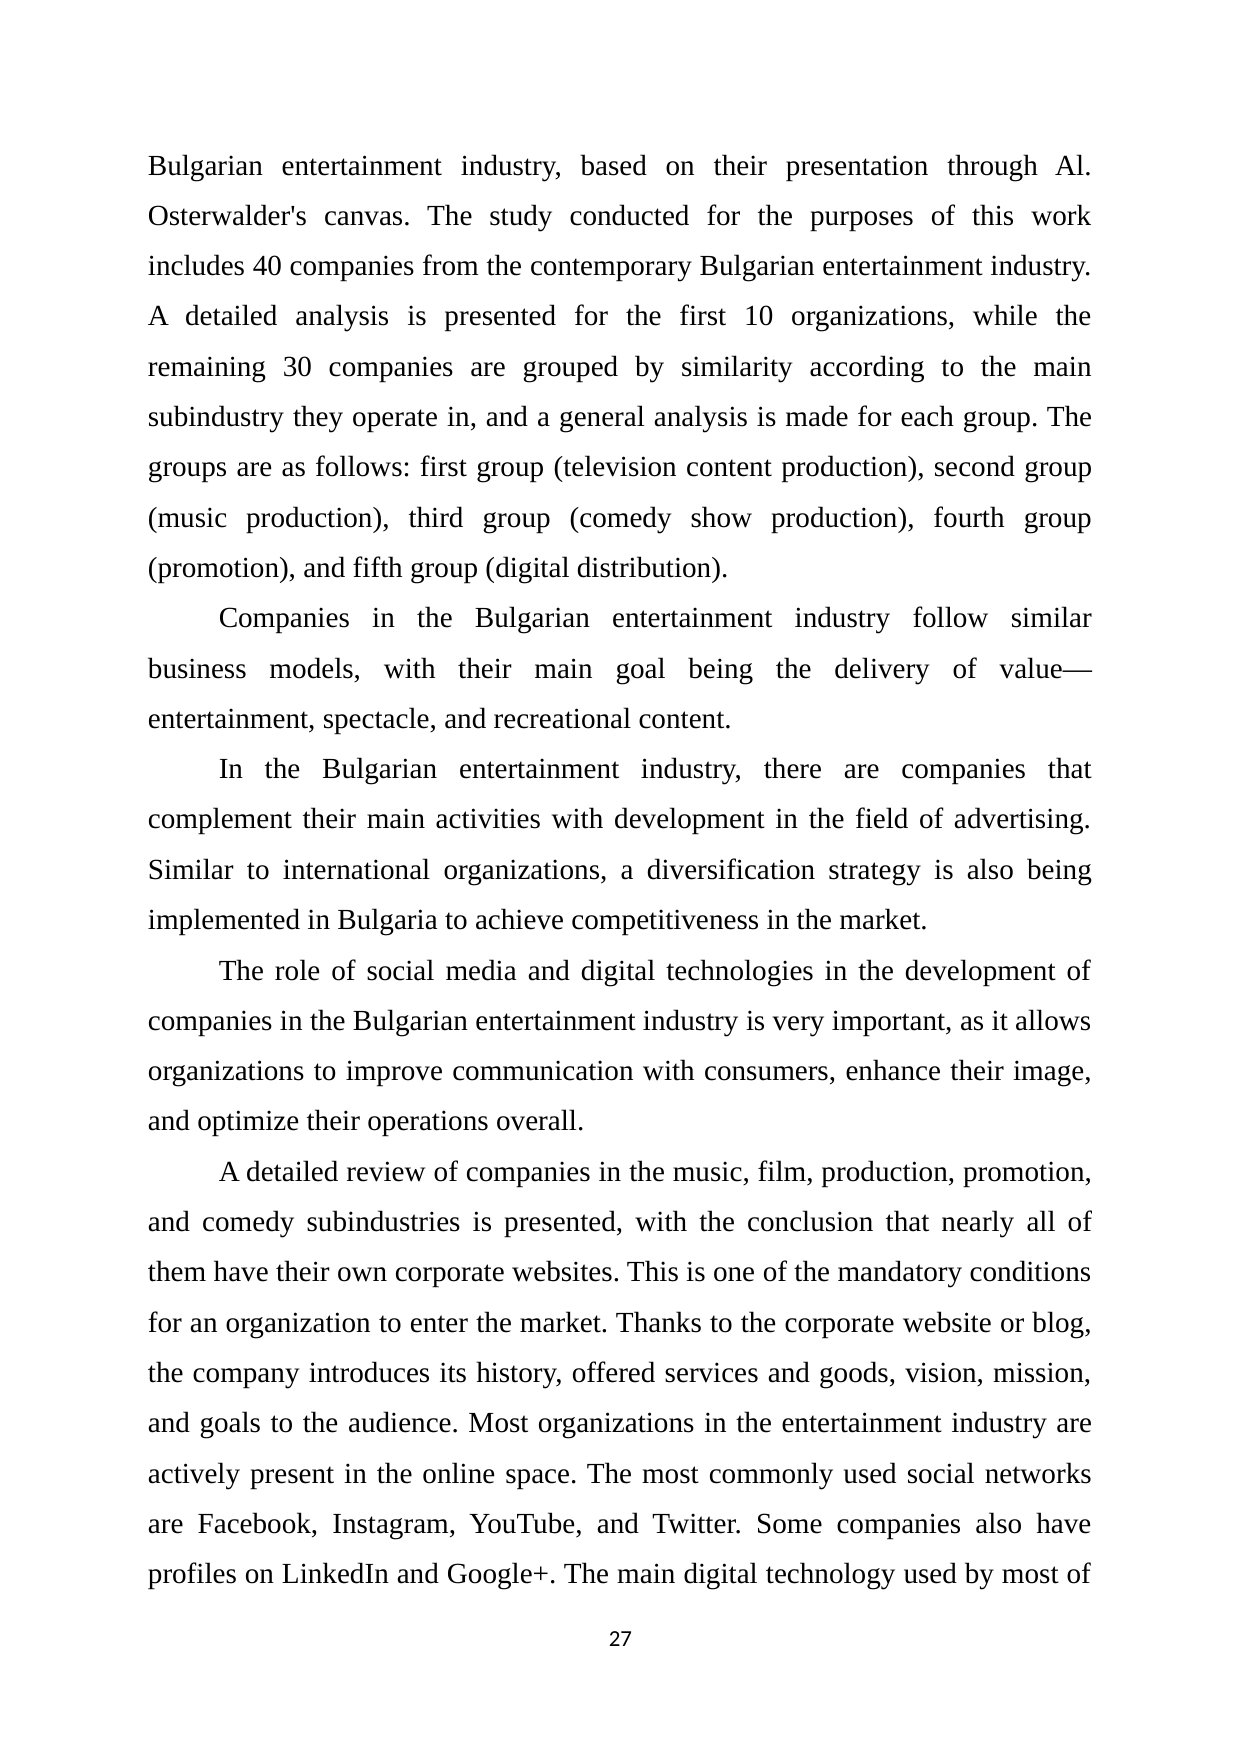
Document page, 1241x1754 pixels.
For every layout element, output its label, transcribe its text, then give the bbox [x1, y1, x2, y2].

text The role of social media and digital technologies in the development of companies in the Bulgarian entertainment industry is very important, as it allows organizations to improve communication with consumers, enhance their image, and optimize their operations overall. [148, 953, 1093, 1137]
text In the Bulgarian entertainment industry, there are companies that complement their main activities with development in the field of advertising. Similar to international organizations, a diversification strategy is also being implemented in Bulgaria to achieve competitiveness in the market. [148, 751, 1093, 936]
text Companies in the Bulgarian entertainment industry follow similar business models, with their main goal being the delivery of value—entertainment, spectacle, and recreational content. [148, 600, 1093, 734]
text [148, 148, 1093, 584]
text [148, 1154, 1093, 1590]
